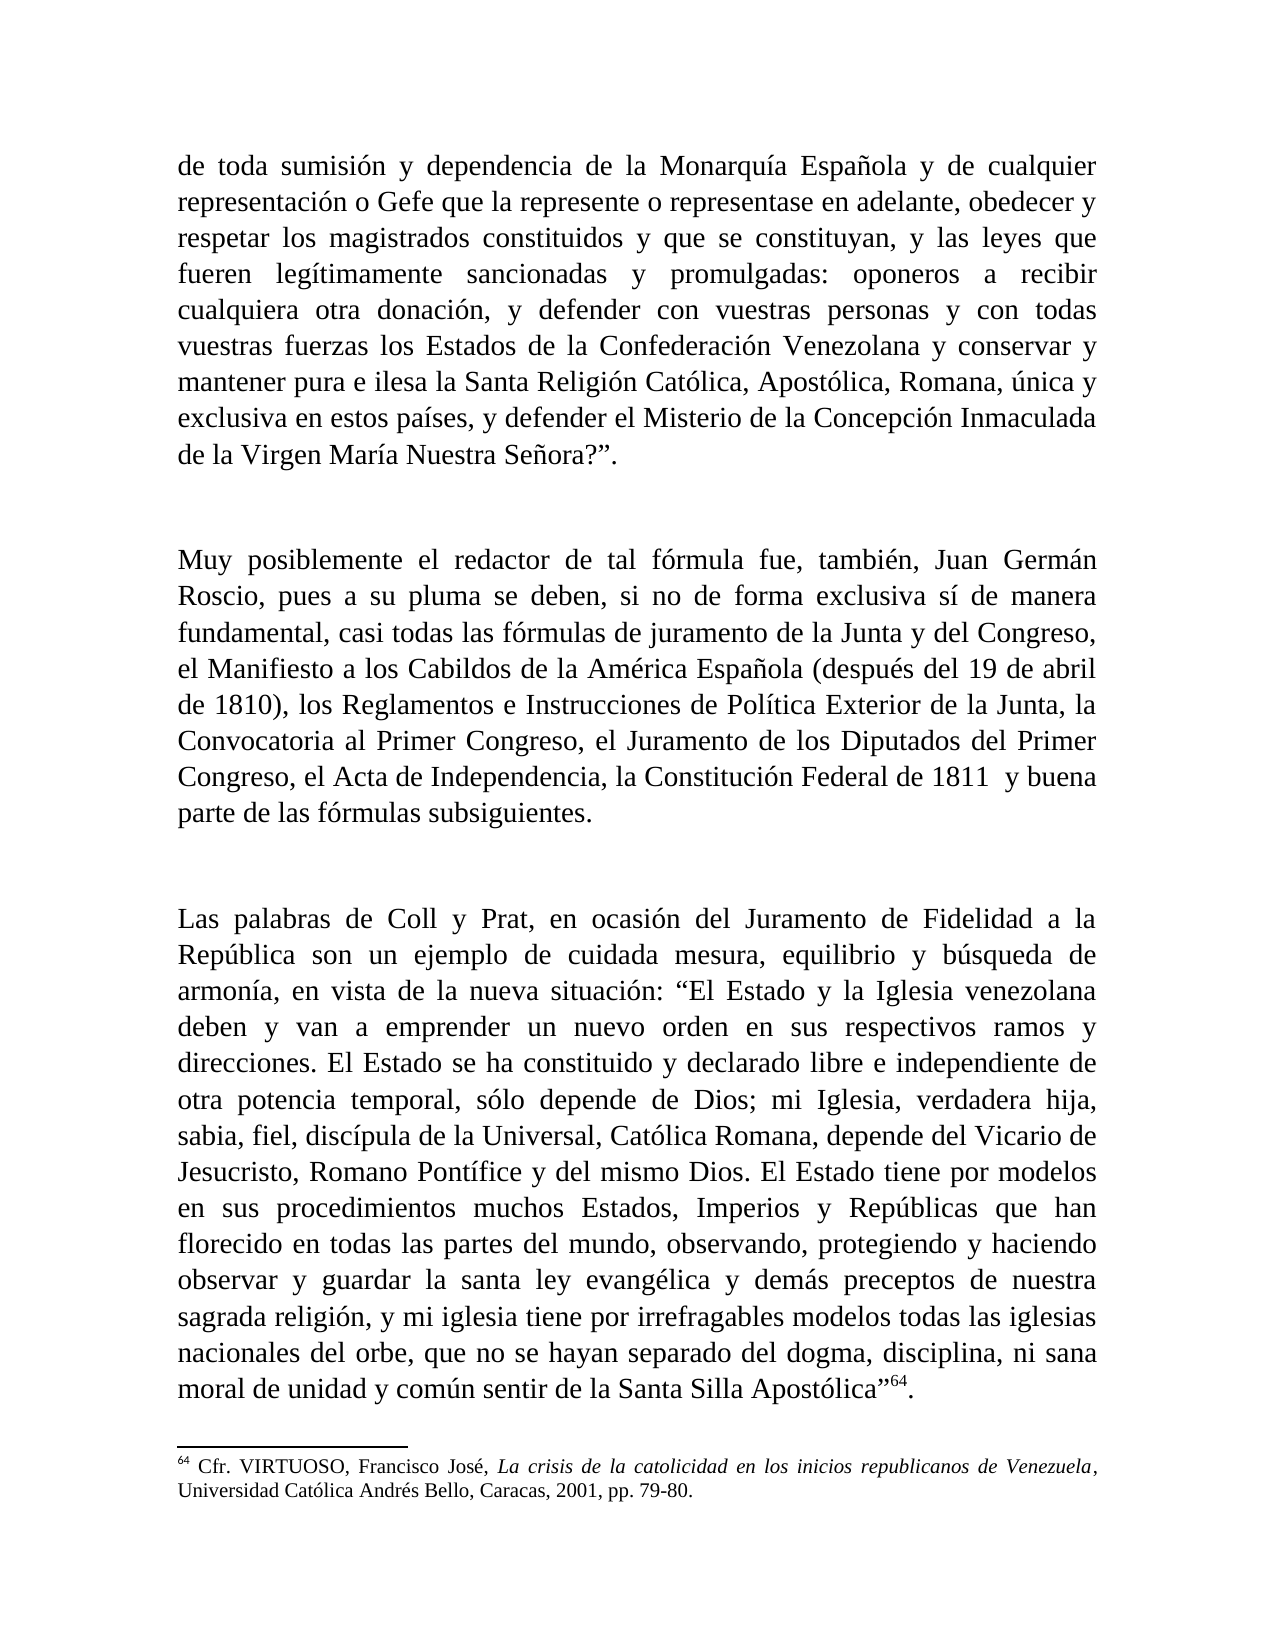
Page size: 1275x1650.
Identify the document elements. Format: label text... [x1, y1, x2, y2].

text Las palabras de Coll y Prat, en ocasión del Juramento de Fidelidad a son un ejemplo de cuidada mesura, equilibrio y búsqueda de armonía, en vista de la nueva situación: “El Estado y venezolana deben y van a emprender un nuevo orden en sus respectivos ramos y direcciones. El Estado se ha constituido y declarado libre e independiente de otra potencia temporal, sólo depende de Dios; mi Iglesia, verdadera hija, sabia, fiel, discípula de , Católica Romana, depende del Vicario de Jesucristo, Romano Pontífice y del mismo Dios. El Estado tiene por modelos en sus procedimientos muchos Estados, Imperios y Repúblicas que han florecido en todas las partes del mundo, observando, protegiendo y haciendo observar y guardar la santa ley evangélica y demás preceptos de nuestra sagrada religión, y mi iglesia tiene por irrefragables modelos todas las iglesias nacionales del orbe, que no se hayan separado del dogma, disciplina, ni sana moral de unidad y común sentir de Apostólica”. [177, 901, 1098, 1404]
text Muy posiblemente el redactor de tal fórmula fue, también, Juan Germán Roscio, pues a su pluma se deben, si no de forma exclusiva sí de manera fundamental, casi todas las fórmulas de juramento de y del Congreso, el Manifiesto a los Cabildos de (después del 19 de abril de 1810), los Reglamentos e Instrucciones de Política Exterior de , al Primer Congreso, el Juramento de los Diputados del Primer Congreso, el Acta de Independencia, de 1811 y buena parte de las fórmulas subsiguientes. [177, 542, 1098, 829]
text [177, 148, 1098, 470]
